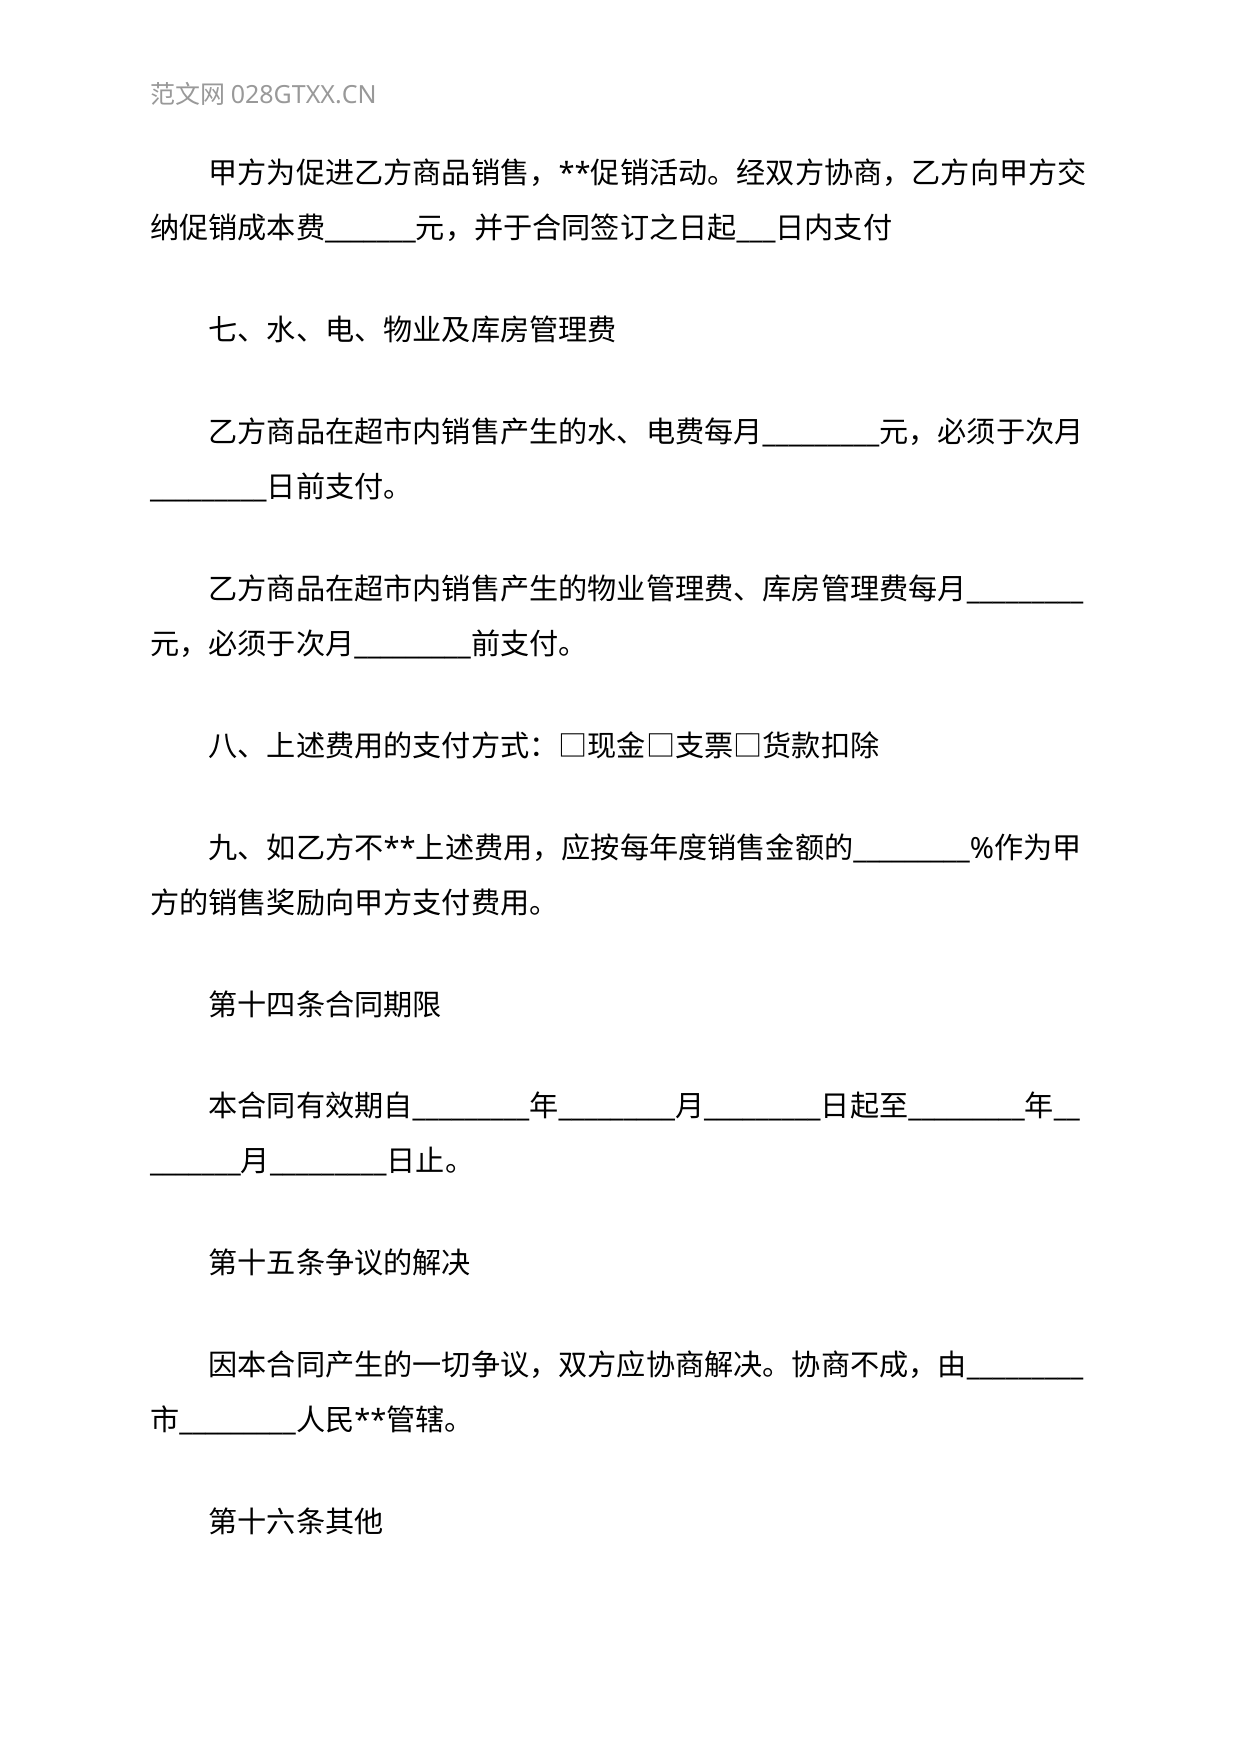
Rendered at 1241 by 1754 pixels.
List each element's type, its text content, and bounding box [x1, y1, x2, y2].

text 八、上述费用的支付方式：□现金□支票□货款扣除 [150, 723, 1090, 765]
text 第十五条争议的解决 [150, 1240, 1090, 1282]
text 第十四条合同期限 [150, 981, 1090, 1023]
text 乙方商品在超市内销售产生的水、电费每月_________元，必须于次月_________日前支付。 [150, 409, 1090, 506]
text 乙方商品在超市内销售产生的物业管理费、库房管理费每月_________元，必须于次月_________前支付。 [150, 566, 1090, 663]
text 本合同有效期自_________年_________月_________日起至_________年_________月_________日止。 [150, 1083, 1090, 1180]
text 第十六条其他 [150, 1499, 1090, 1541]
text 九、如乙方不**上述费用，应按每年度销售金额的_________%作为甲方的销售奖励向甲方支付费用。 [150, 824, 1090, 922]
text 甲方为促进乙方商品销售，**促销活动。经双方协商，乙方向甲方交纳促销成本费_______元，并于合同签订之日起___日内支付 [150, 150, 1090, 247]
text 因本合同产生的一切争议，双方应协商解决。协商不成，由_________市_________人民**管辖。 [150, 1342, 1090, 1439]
text 七、水、电、物业及库房管理费 [150, 307, 1090, 349]
